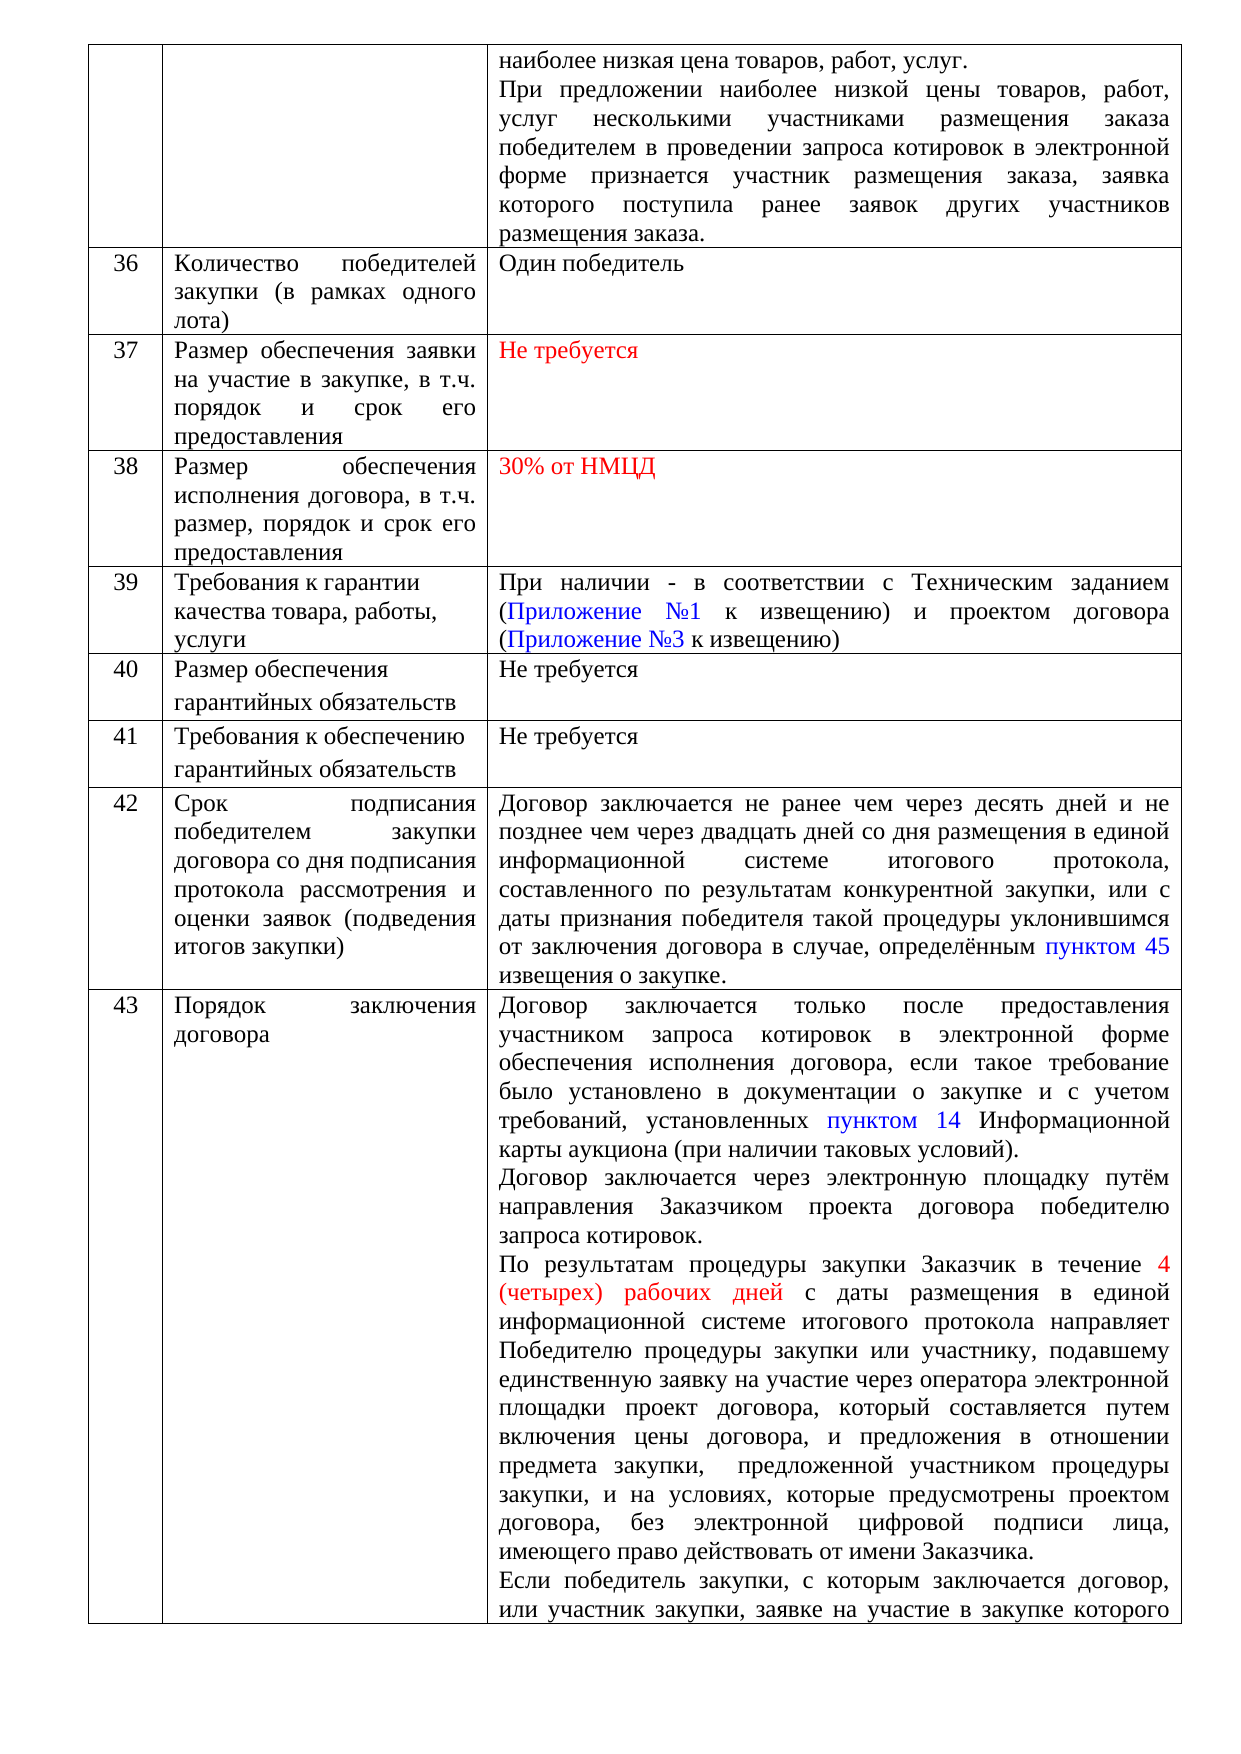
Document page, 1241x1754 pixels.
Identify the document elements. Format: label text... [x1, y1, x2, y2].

table_cell Срок подписания победителем закупки договора со дня подписания протокола рассмотрения и оценки заявок (подведения итогов закупки) [163, 788, 487, 989]
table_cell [163, 990, 487, 1622]
table_cell 43 [89, 990, 162, 1622]
table_cell Размер обеспечения гарантийных обязательств [163, 654, 487, 720]
table_cell 35 [89, 45, 162, 247]
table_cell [488, 45, 1181, 247]
table_cell Требования к обеспечению гарантийных обязательств [163, 721, 487, 787]
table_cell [488, 990, 1181, 1622]
table_cell 38 [89, 451, 162, 566]
table_cell Не требуется [488, 335, 1181, 450]
table_cell 41 [89, 721, 162, 787]
table_cell Один победитель [488, 248, 1181, 334]
table_cell 40 [89, 654, 162, 720]
table_cell 42 [89, 788, 162, 989]
table_cell 30% от НМЦД [488, 451, 1181, 566]
table_cell 39 [89, 567, 162, 653]
table_cell Размер обеспечения заявки на участие в закупке, в т.ч. порядок и срок его предоставления [163, 335, 487, 450]
table_cell Количество победителей закупки (в рамках одного лота) [163, 248, 487, 334]
table_cell Размер обеспечения исполнения договора, в т.ч. размер, порядок и срок его предоставления [163, 451, 487, 566]
table_cell Договор заключается не ранее чем через десять дней и не позднее чем через двадцать дней со дня размещения в единой информационной системе итогового протокола, составленного по результатам конкурентной закупки, или с даты признания победителя такой процедуры уклонившимся от заключения договора в случае, определённым пунктом 45 извещения о закупке. [488, 788, 1181, 989]
table_cell 37 [89, 335, 162, 450]
table_cell Требования к гарантии качества товара, работы, услуги [163, 567, 487, 653]
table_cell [163, 45, 487, 247]
table_cell При наличии - в соответствии с Техническим заданием (Приложение №1 к извещению) и проектом договора (Приложение №3 к извещению) [488, 567, 1181, 653]
table_cell Не требуется [488, 721, 1181, 787]
table_cell Не требуется [488, 654, 1181, 720]
table_cell 36 [89, 248, 162, 334]
